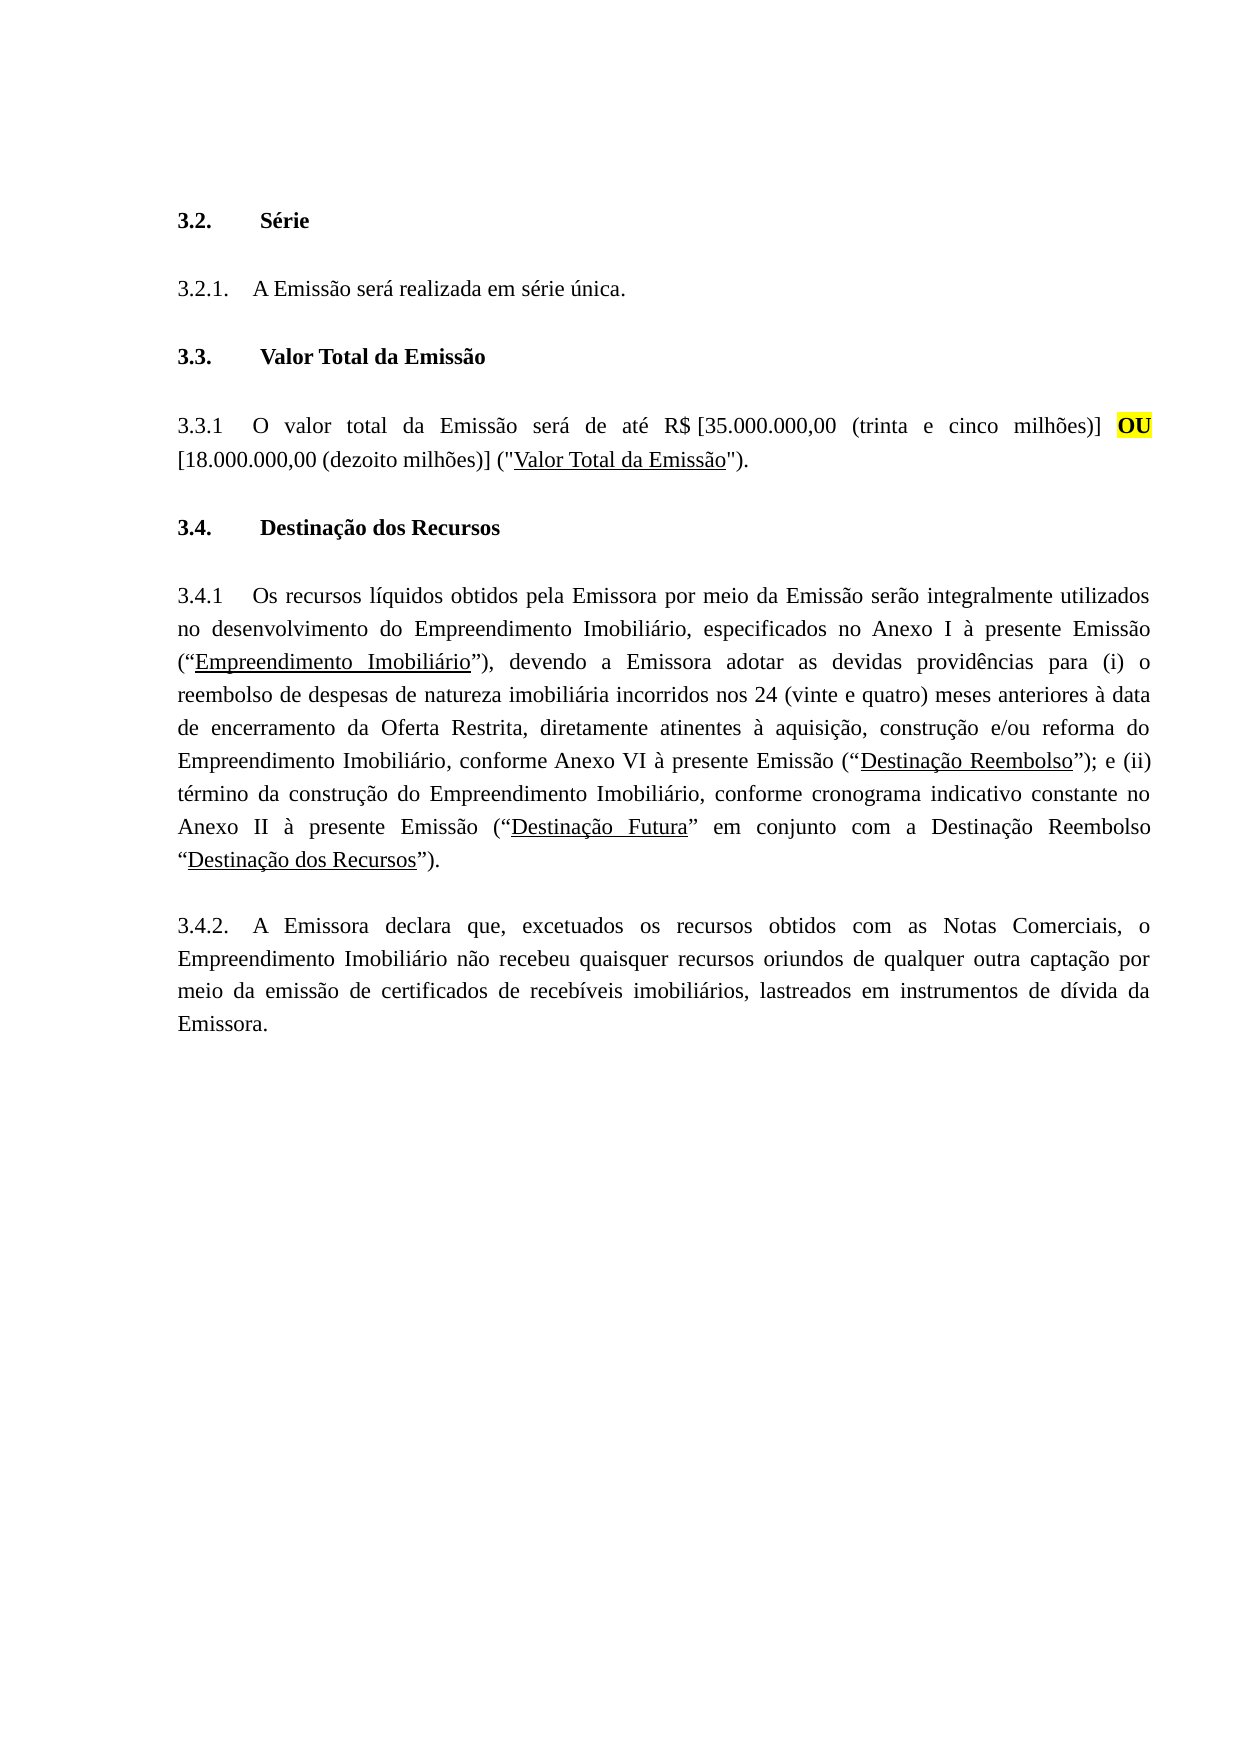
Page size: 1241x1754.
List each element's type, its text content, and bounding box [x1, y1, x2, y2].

text 3.3.1 O valor total da Emissão será de até R$ [35.000.000,00 (trinta e cinco milhões)] OU [18.000.000,00 (dezoito milhões)] ("Valor Total da Emissão"). [177, 412, 1152, 472]
list Série [177, 207, 1152, 233]
list A Emissora declara que, excetuados os recursos obtidos com as Notas Comerciais, o Empreendimento Imobiliário não recebeu quaisquer recursos oriundos de qualquer outra captação por meio da emissão de certificados de recebíveis imobiliários, lastreados em instrumentos de dívida da Emissora. [177, 912, 1152, 1037]
list A Emissão será realizada em série única. [177, 275, 1152, 301]
text 3.4.1 Os recursos líquidos obtidos pela Emissora por meio da Emissão serão integralmente utilizados no desenvolvimento do Empreendimento Imobiliário, especificados no Anexo I à presente Emissão (“Empreendimento Imobiliário”), devendo a Emissora adotar as devidas providências para (i) o reembolso de despesas de natureza imobiliária incorridos nos 24 (vinte e quatro) meses anteriores à data de encerramento da Oferta Restrita, diretamente atinentes à aquisição, construção e/ou reforma do Empreendimento Imobiliário, conforme Anexo VI à presente Emissão (“Destinação Reembolso”); e (ii) término da construção do Empreendimento Imobiliário, conforme cronograma indicativo constante no Anexo II à presente Emissão (“Destinação Futura” em conjunto com a Destinação Reembolso “Destinação dos Recursos”). [177, 583, 1152, 872]
list Destinação dos Recursos [177, 514, 1152, 541]
list Valor Total da Emissão [177, 343, 1152, 370]
